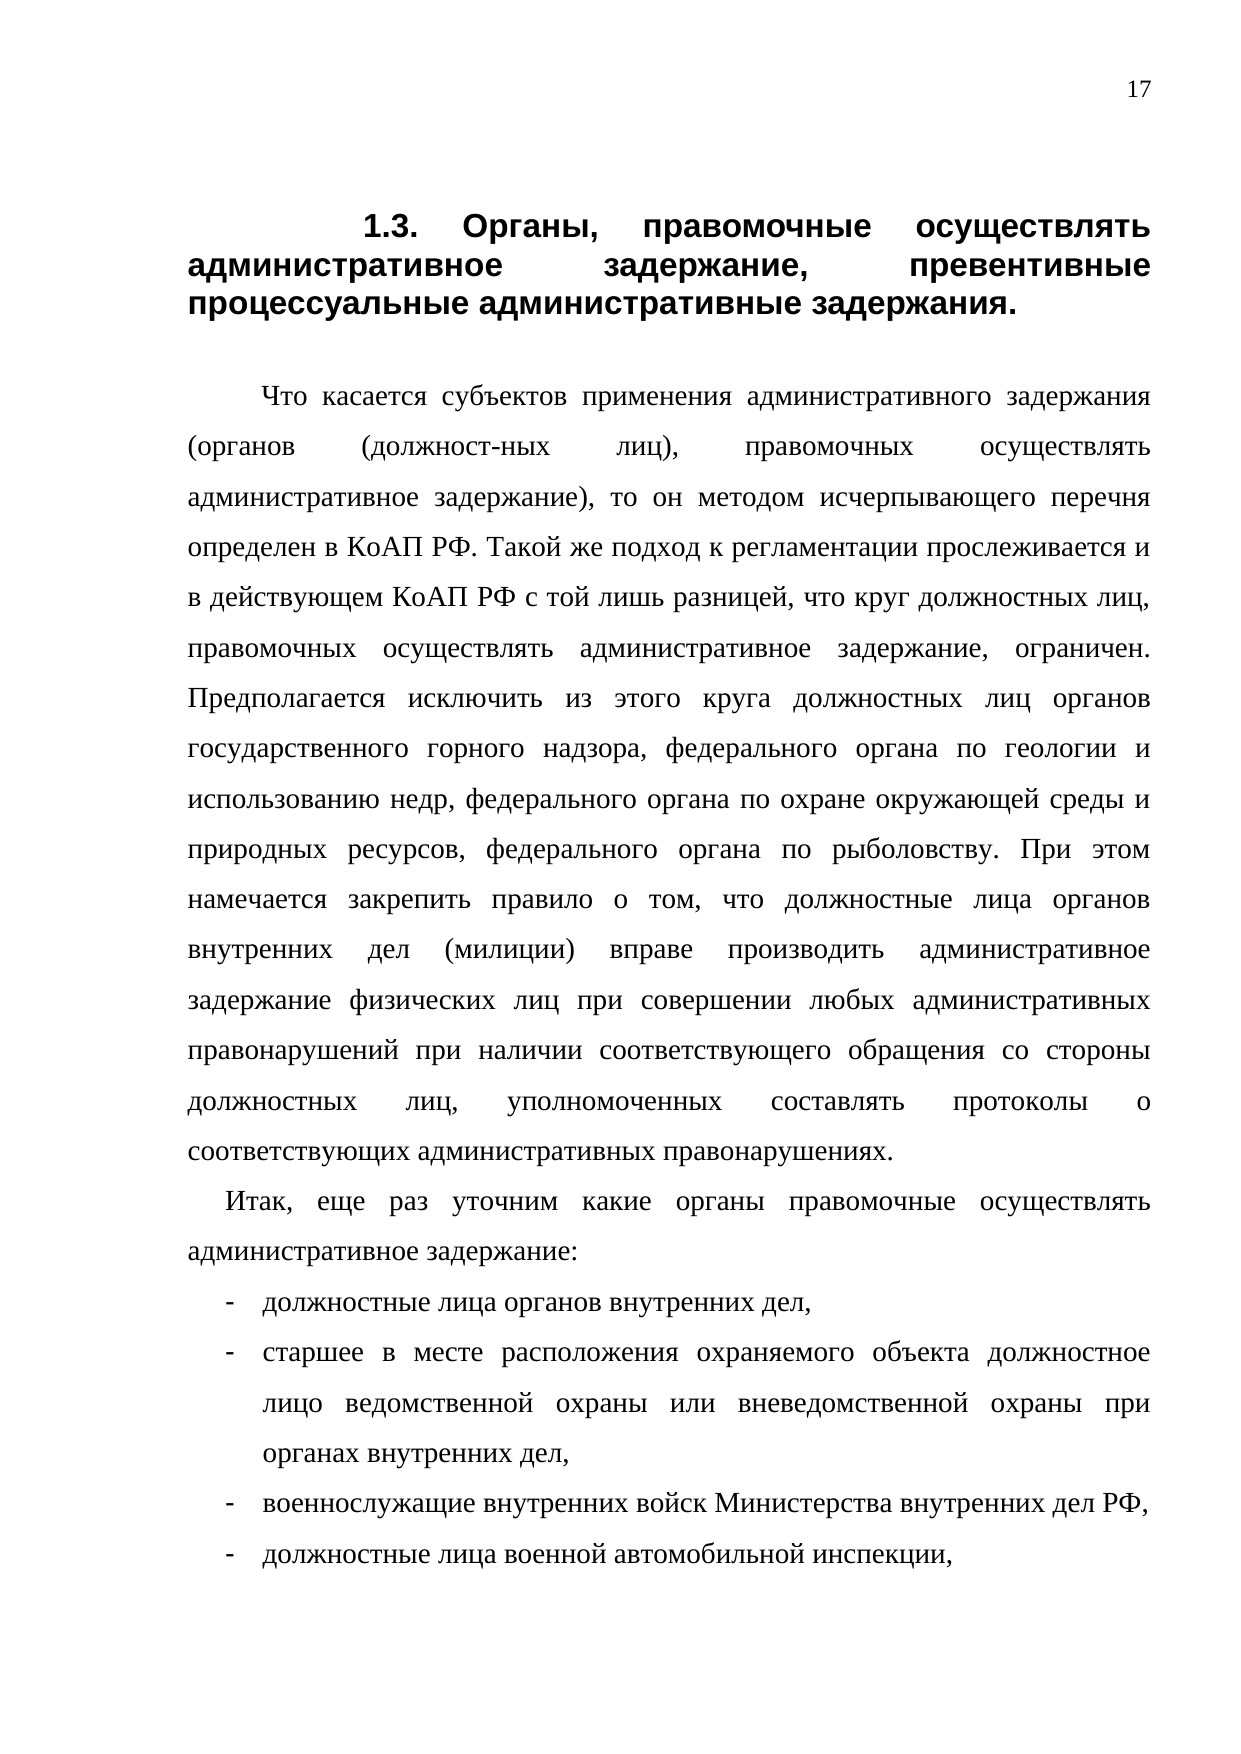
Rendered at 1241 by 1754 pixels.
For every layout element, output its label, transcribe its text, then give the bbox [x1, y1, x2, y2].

list военнослужащие внутренних войск Министерства внутренних дел РФ, [225, 1485, 1152, 1519]
subtitle 1.3. Органы, правомочные осуществлять административное задержание, превентивные процессуальные административные задержания. [187, 206, 1152, 322]
list старшее в месте расположения охраняемого объекта должностное лицо ведомственной охраны или вневедомственной охраны при органах внутренних дел, [225, 1334, 1152, 1468]
text Итак, еще раз уточним какие органы правомочные осуществлять административное задержание: [187, 1183, 1152, 1267]
text Что касается субъектов применения административного задержания (органов (должност-ных лиц), правомочных осуществлять административное задержание), то он методом исчерпывающего перечня определен в КоАП РФ. Такой же подход к регламентации прослеживается и в действующем КоАП РФ с той лишь разницей, что круг должностных лиц, правомочных осуществлять административное задержание, ограничен. Предполагается исключить из этого круга должностных лиц органов государственного горного надзора, федерального органа по геологии и использованию недр, федерального органа по охране окружающей среды и природных ресурсов, федерального органа по рыболовству. При этом намечается закрепить правило о том, что должностные лица органов внутренних дел (милиции) вправе производить административное задержание физических лиц при совершении любых административных правонарушений при наличии соответствующего обращения со стороны должностных лиц, уполномоченных составлять протоколы о соответствующих административных правонарушениях. [187, 378, 1152, 1166]
list должностные лица органов внутренних дел, [225, 1284, 1152, 1317]
list должностные лица военной автомобильной инспекции, [225, 1536, 1152, 1569]
